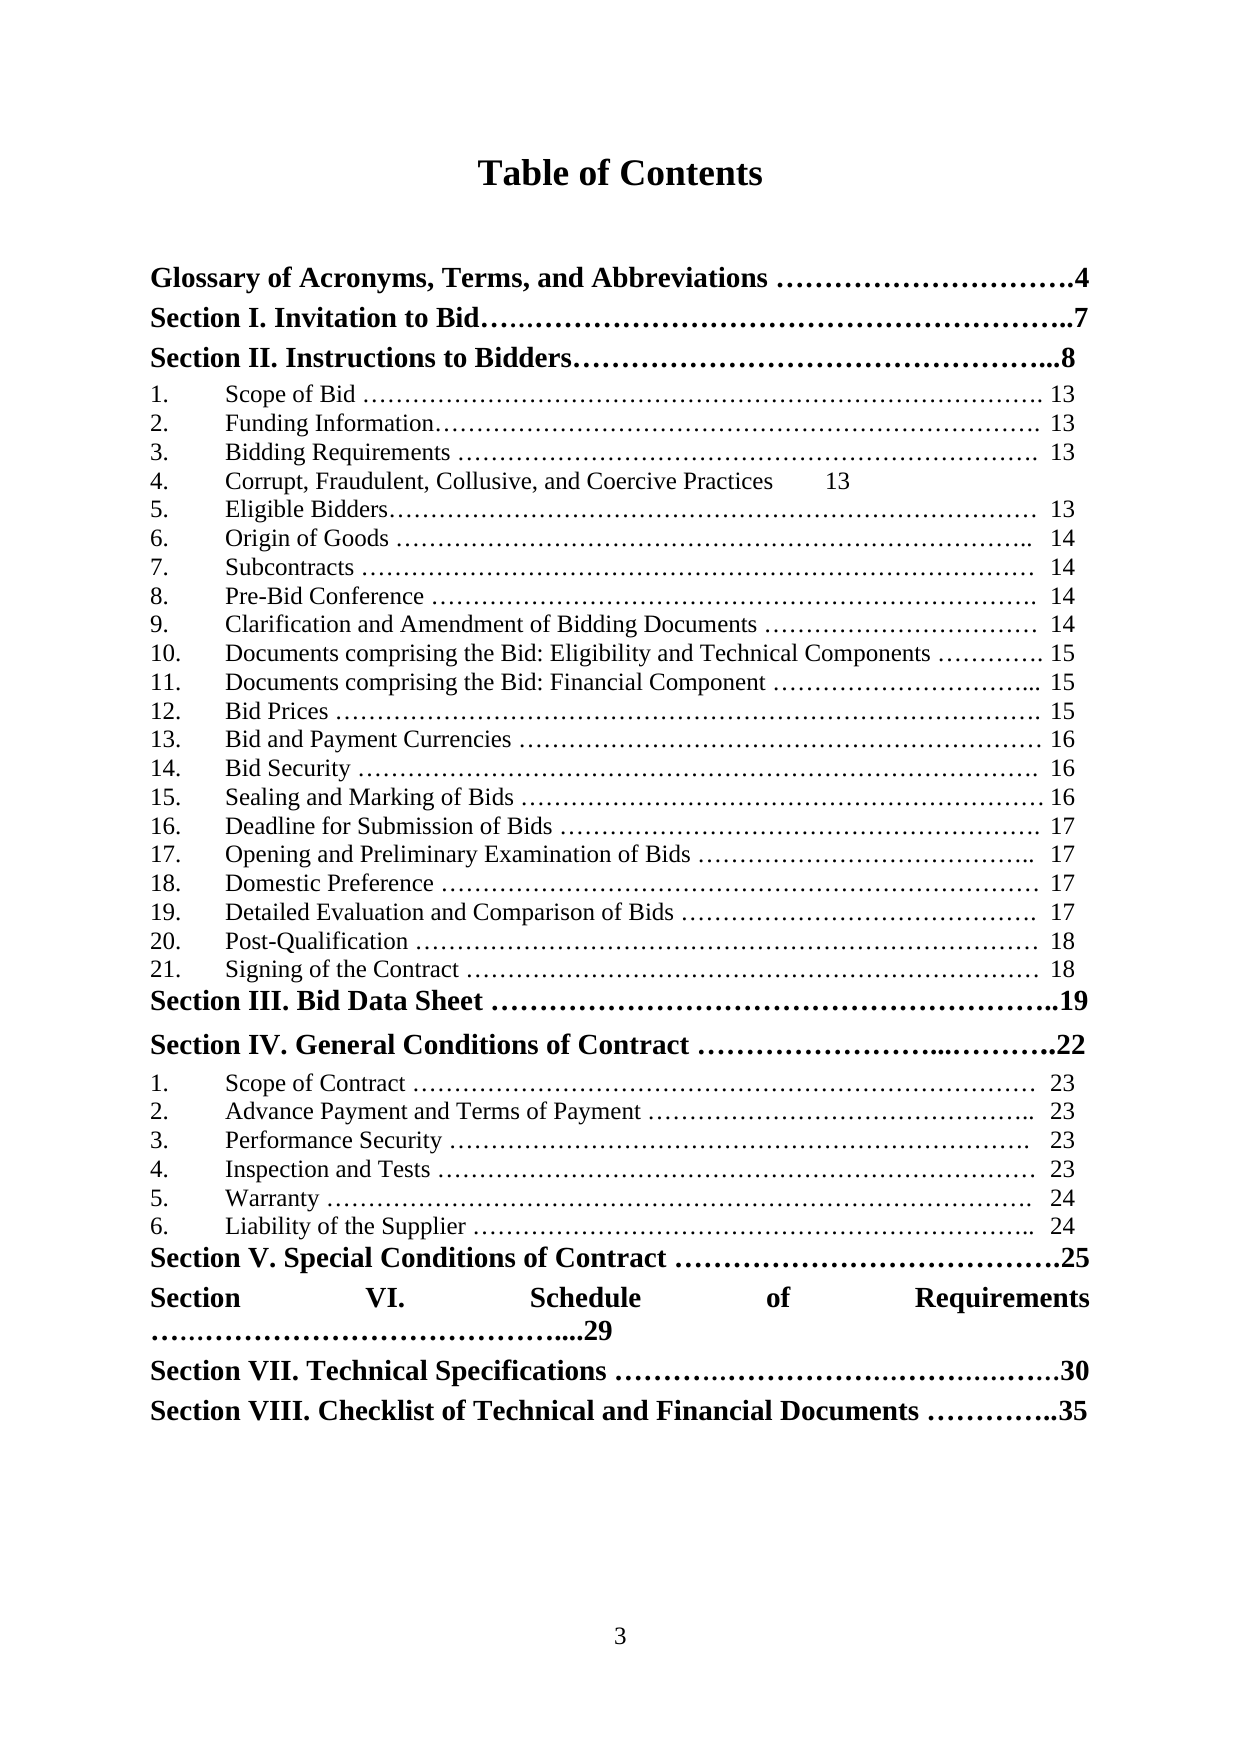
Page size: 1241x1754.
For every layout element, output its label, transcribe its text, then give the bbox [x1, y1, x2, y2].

text Table of Contents [150, 150, 1090, 193]
